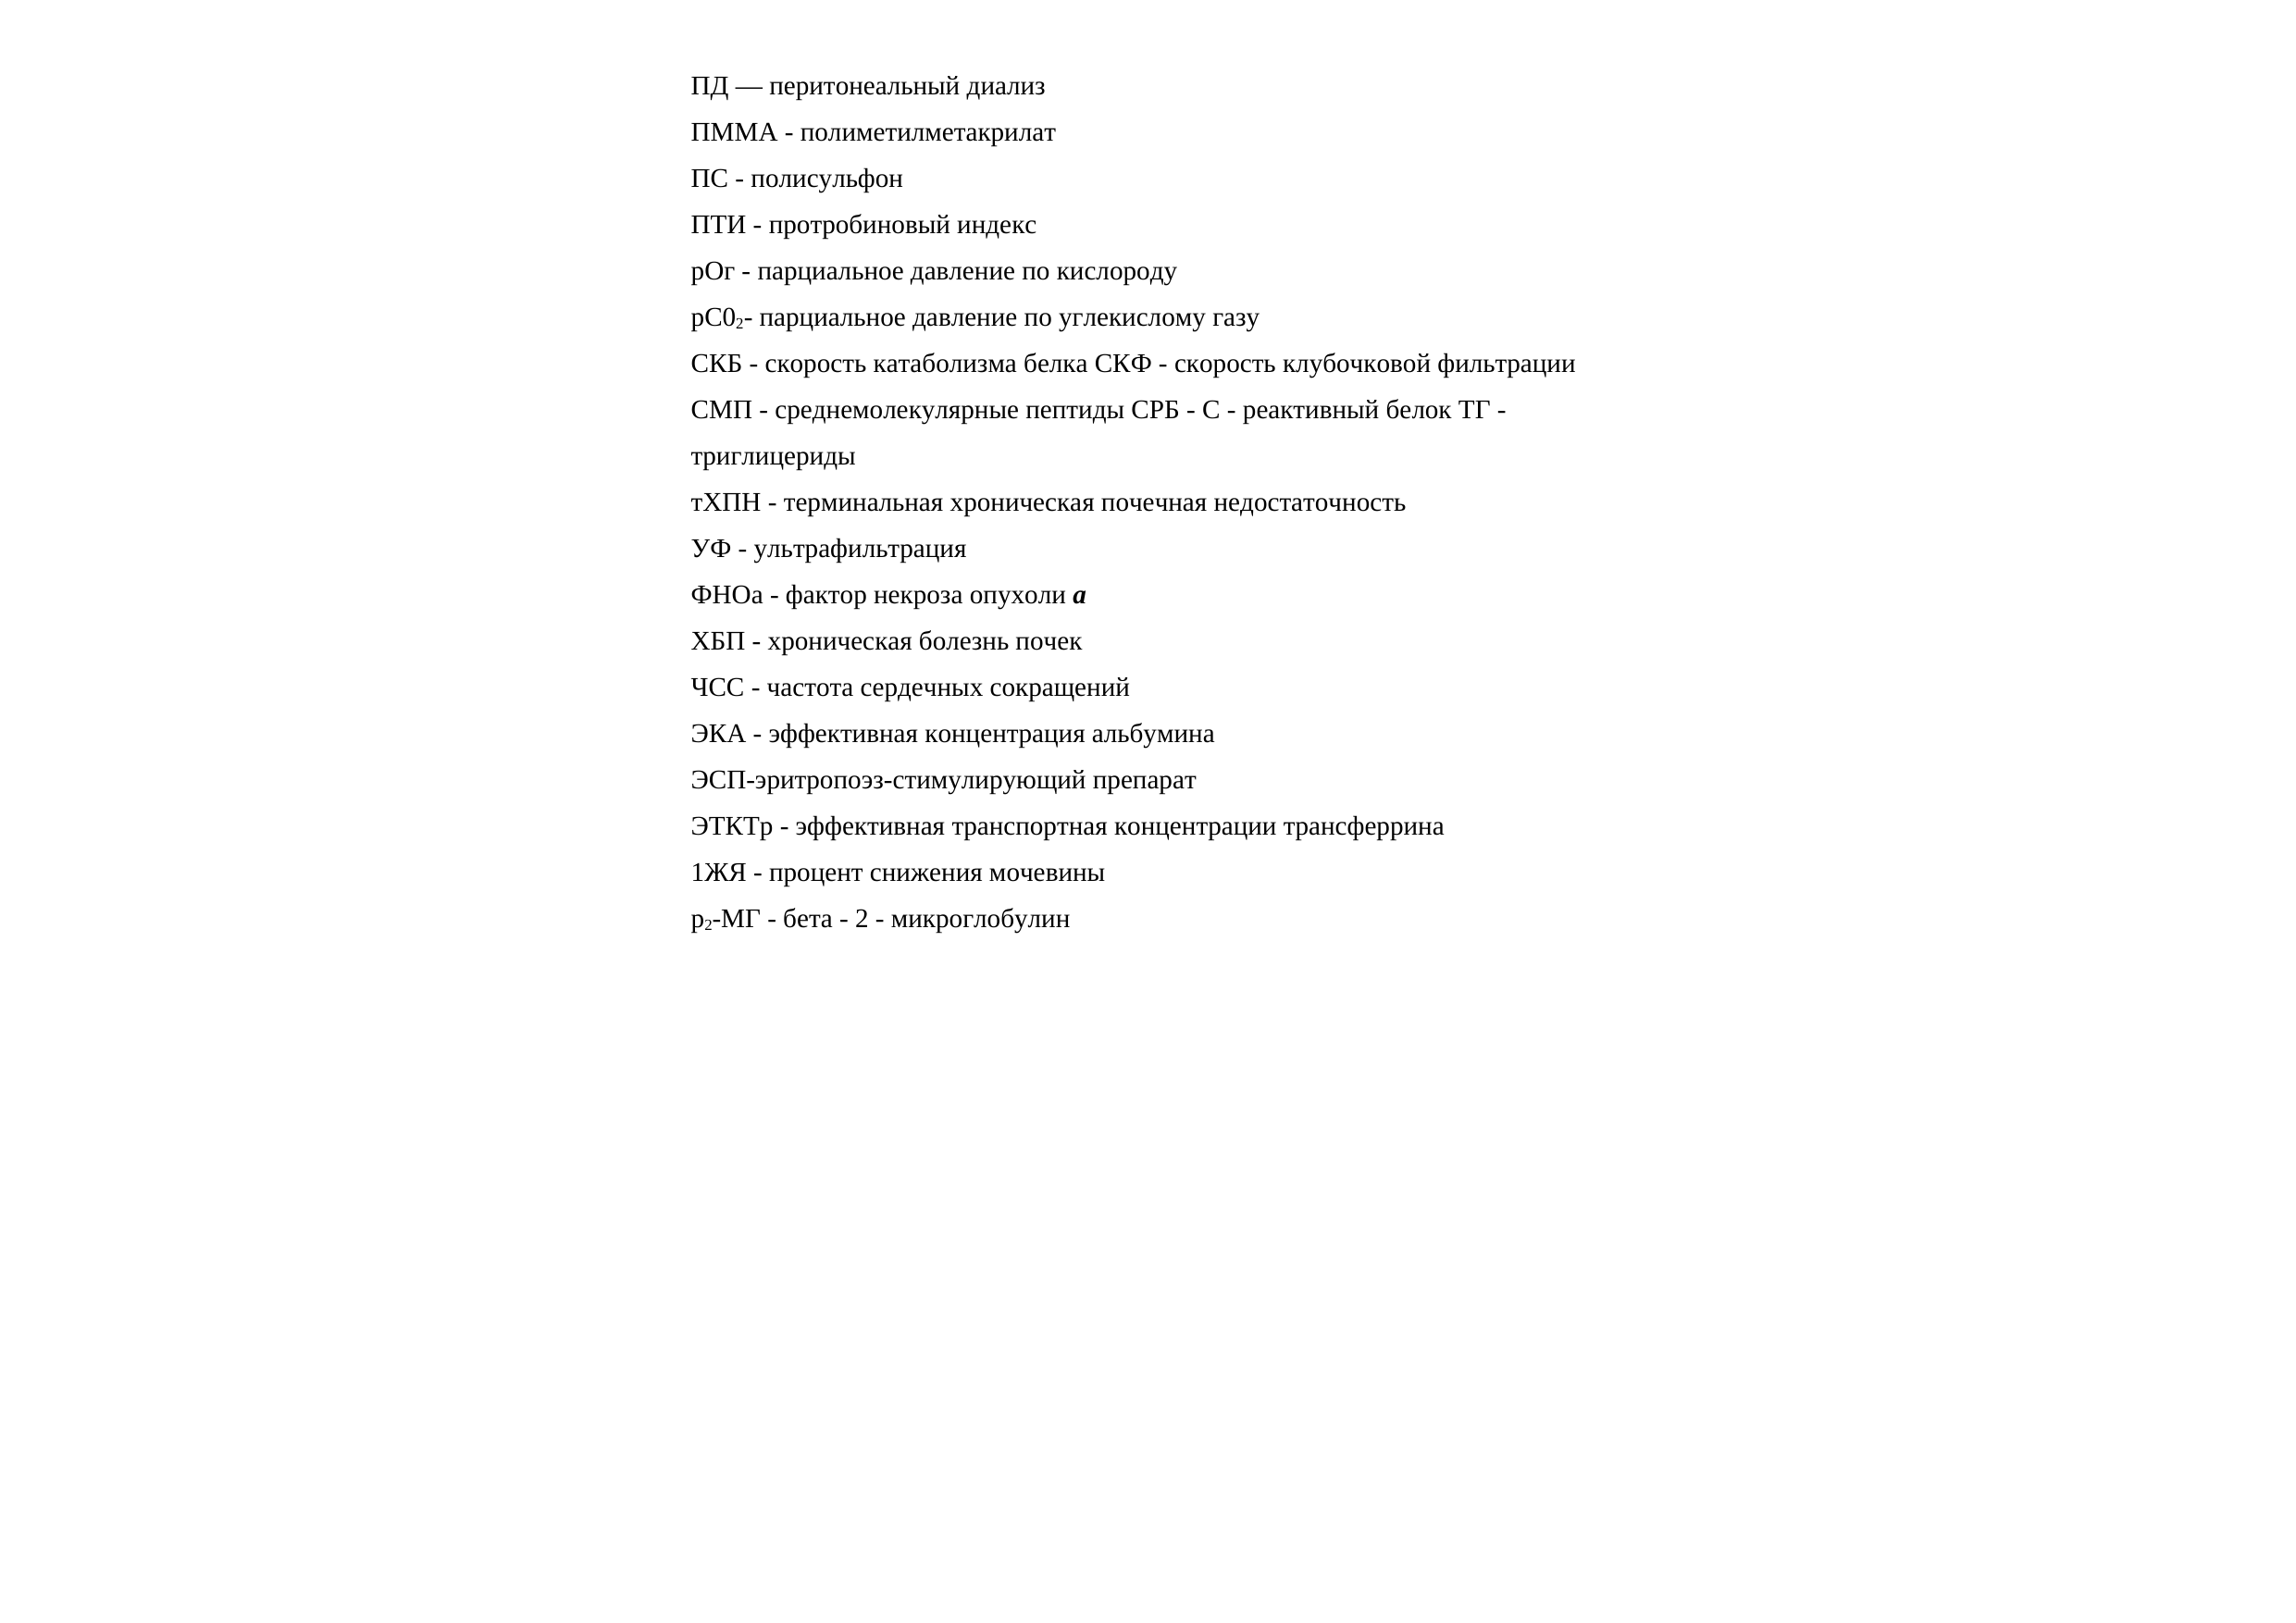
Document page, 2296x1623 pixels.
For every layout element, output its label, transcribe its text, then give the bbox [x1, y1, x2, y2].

text рОг - парциальное давление по кислороду [690, 243, 1636, 290]
text ПД — перитонеальный диализ [690, 58, 1636, 105]
text ПТИ - протробиновый индекс [690, 197, 1636, 243]
text рС02- парциальное давление по углекислому газу [690, 290, 1636, 336]
text ЭСП-эритропоэз-стимулирующий препарат [690, 752, 1636, 799]
text ХБП - хроническая болезнь почек [690, 613, 1636, 660]
text ФНОа - фактор некроза опухоли а [690, 567, 1636, 613]
text ПС - полисульфон [690, 151, 1636, 197]
text ПММА - полиметилметакрилат [690, 105, 1636, 151]
text ЭТКТр - эффективная транспортная концентрации трансферрина [690, 799, 1636, 845]
text СКБ - скорость катаболизма белка СКФ - скорость клубочковой фильтрации СМП - среднемолекулярные пептиды СРБ - С - реактивный белок ТГ - триглицериды [690, 336, 1611, 475]
text 1ЖЯ - процент снижения мочевины [690, 845, 1636, 891]
text ЧСС - частота сердечных сокращений [690, 660, 1636, 706]
text р2-МГ - бета - 2 - микроглобулин [690, 891, 1636, 937]
text ЭКА - эффективная концентрация альбумина [690, 706, 1636, 752]
text тХПН - терминальная хроническая почечная недостаточность [690, 475, 1636, 521]
text УФ - ультрафильтрация [690, 521, 1636, 567]
